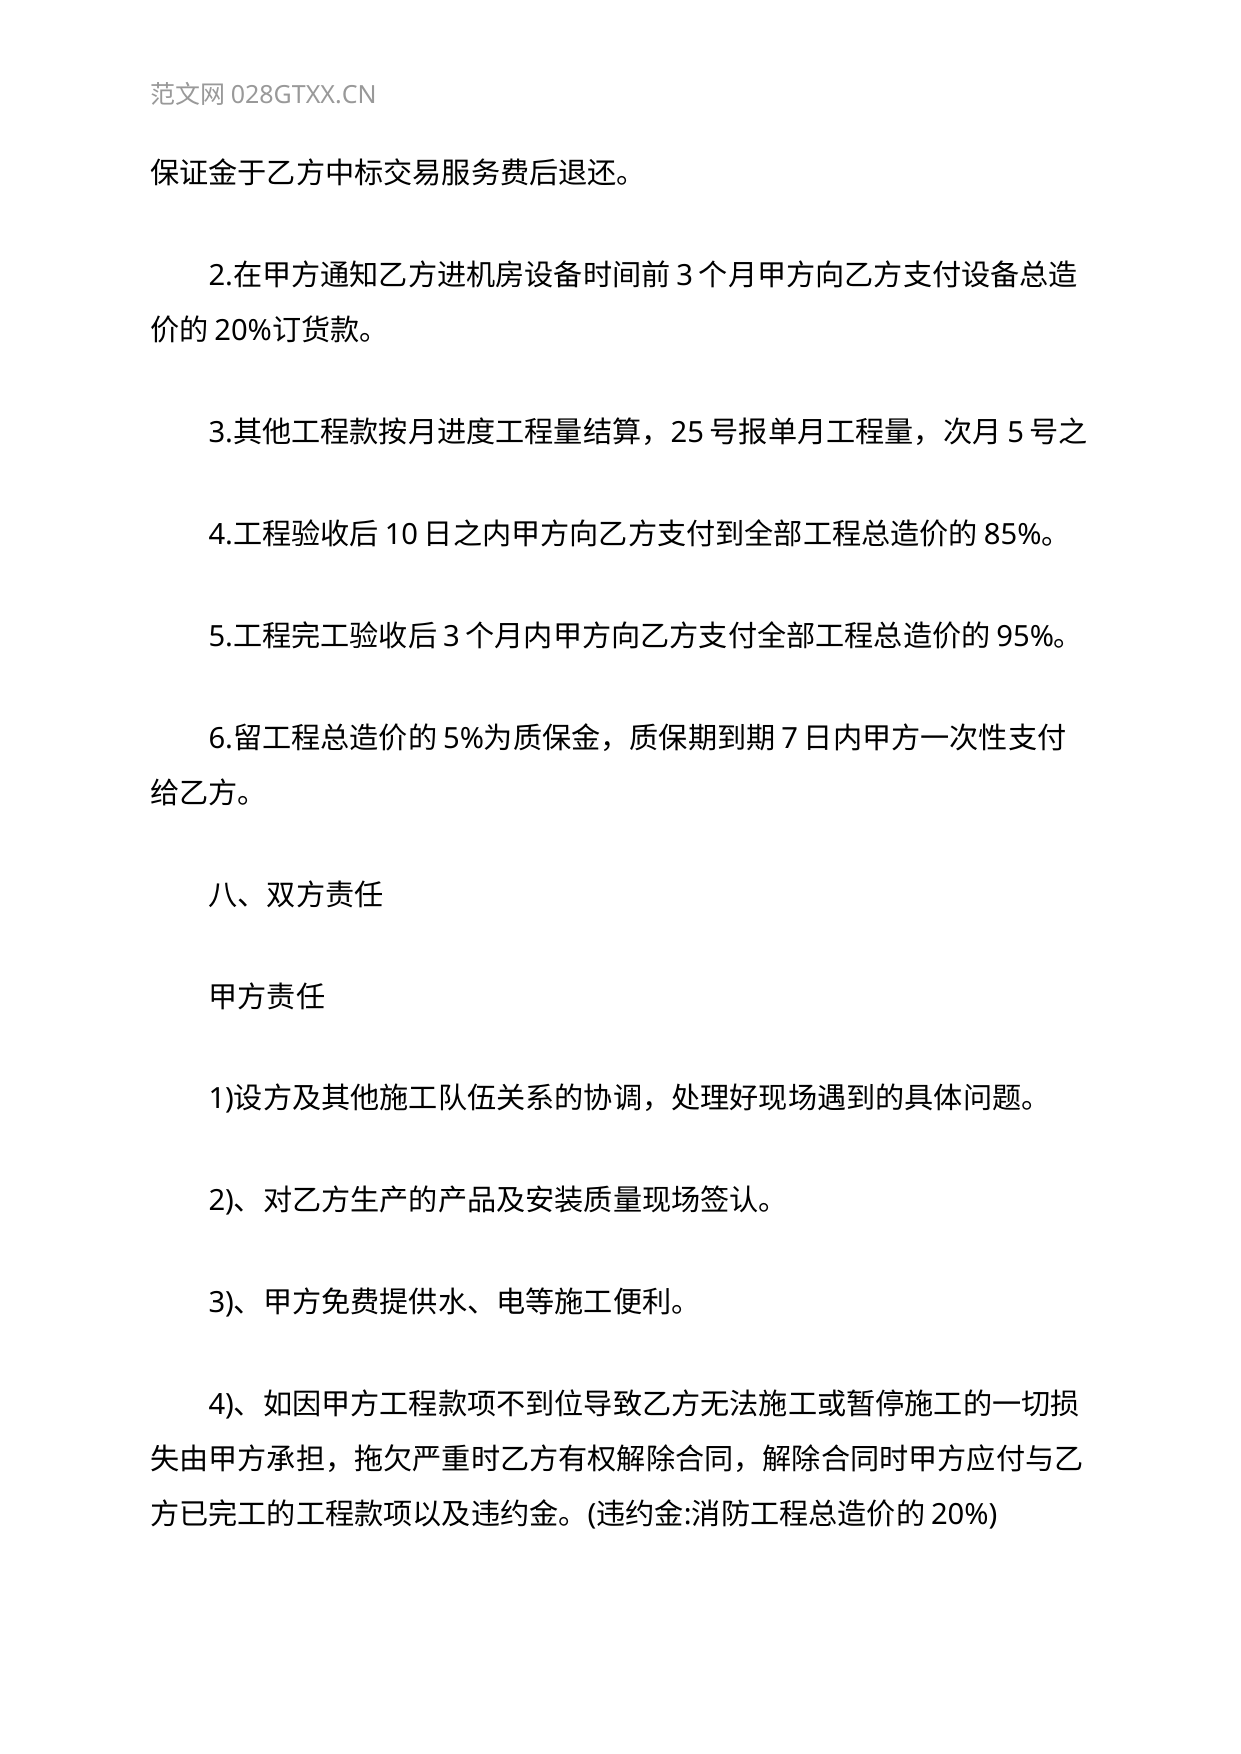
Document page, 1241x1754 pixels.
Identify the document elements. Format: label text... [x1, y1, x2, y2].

text 4.工程验收后10日之内甲方向乙方支付到全部工程总造价的85%。 [150, 511, 1090, 553]
text 3)、甲方免费提供水、电等施工便利。 [150, 1279, 1090, 1321]
text 甲方责任 [150, 973, 1090, 1016]
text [150, 150, 1090, 192]
text 1)设方及其他施工队伍关系的协调，处理好现场遇到的具体问题。 [150, 1075, 1090, 1117]
text 5.工程完工验收后3个月内甲方向乙方支付全部工程总造价的95%。 [150, 613, 1090, 655]
text 2.在甲方通知乙方进机房设备时间前3个月甲方向乙方支付设备总造价的20%订货款。 [150, 252, 1090, 349]
text 6.留工程总造价的5%为质保金，质保期到期7日内甲方一次性支付给乙方。 [150, 715, 1090, 812]
text 4)、如因甲方工程款项不到位导致乙方无法施工或暂停施工的一切损失由甲方承担，拖欠严重时乙方有权解除合同，解除合同时甲方应付与乙方已完工的工程款项以及违约金。(违约金:消防工程总造价的20%) [150, 1381, 1090, 1533]
text 3.其他工程款按月进度工程量结算，25号报单月工程量，次月5号之 [150, 409, 1090, 451]
text 八、双方责任 [150, 871, 1090, 914]
text 2)、对乙方生产的产品及安装质量现场签认。 [150, 1177, 1090, 1219]
